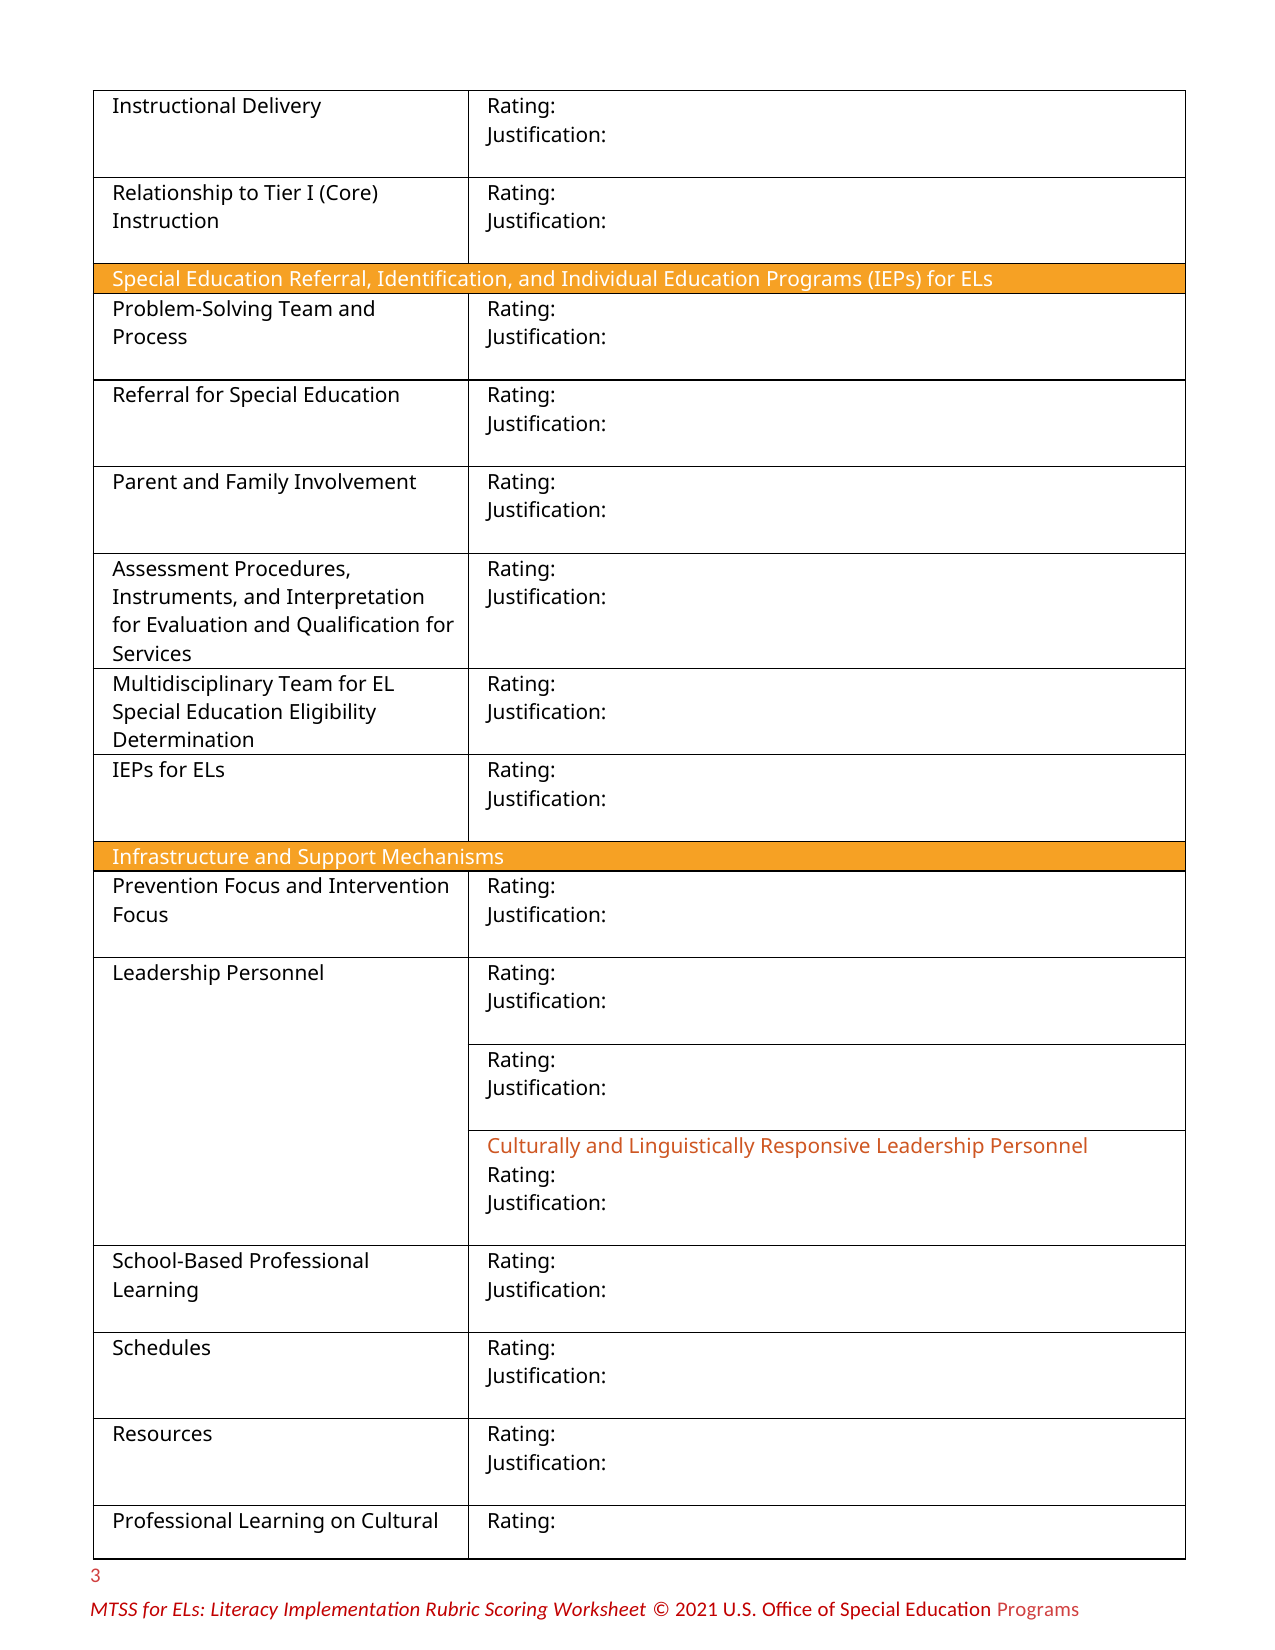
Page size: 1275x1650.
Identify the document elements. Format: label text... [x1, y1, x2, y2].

table_cell Problem-Solving Team and Process [94, 294, 468, 379]
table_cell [94, 1506, 468, 1558]
table_cell Rating: Justification: [469, 669, 1185, 754]
table_cell Schedules [94, 1333, 468, 1418]
table_cell Culturally and Linguistically Responsive Leadership Personnel Rating: Justification: [469, 1131, 1185, 1245]
table_cell Rating: Justification: [469, 554, 1185, 667]
table_cell Parent and Family Involvement [94, 467, 468, 552]
table_cell Multidisciplinary Team for EL Special Education Eligibility Determination [94, 669, 468, 754]
table_cell Rating: Justification: [469, 1045, 1185, 1130]
table_cell Instructional Delivery [94, 91, 468, 177]
table_cell Rating: Justification: [469, 467, 1185, 552]
table_cell IEPs for ELs [94, 755, 468, 841]
table_cell Rating: Justification: [469, 1333, 1185, 1418]
table_cell Assessment Procedures, Instruments, and Interpretation for Evaluation and Qualification for Services [94, 554, 468, 667]
table_cell Rating: Justification: [469, 91, 1185, 177]
table_cell Leadership Personnel [94, 958, 468, 1245]
table_cell Rating: Justification: [469, 755, 1185, 841]
table_cell Infrastructure and Support Mechanisms [94, 842, 1185, 870]
table_cell Relationship to Tier I (Core) Instruction [94, 178, 468, 263]
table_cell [469, 1506, 1185, 1558]
table_cell School-Based Professional Learning [94, 1246, 468, 1332]
table_cell Rating: Justification: [469, 872, 1185, 957]
table_cell Special Education Referral, Identification, and Individual Education Programs (IEPs) for ELs [94, 264, 1185, 293]
table_cell Prevention Focus and Intervention Focus [94, 872, 468, 957]
table_cell Rating: Justification: [469, 294, 1185, 379]
table_cell Rating: Justification: [469, 958, 1185, 1043]
table_cell Rating: Justification: [469, 1419, 1185, 1505]
table_cell Rating: Justification: [469, 381, 1185, 466]
table_cell Resources [94, 1419, 468, 1505]
table_cell Referral for Special Education [94, 381, 468, 466]
table_cell Rating: Justification: [469, 1246, 1185, 1332]
table_cell Rating: Justification: [469, 178, 1185, 263]
